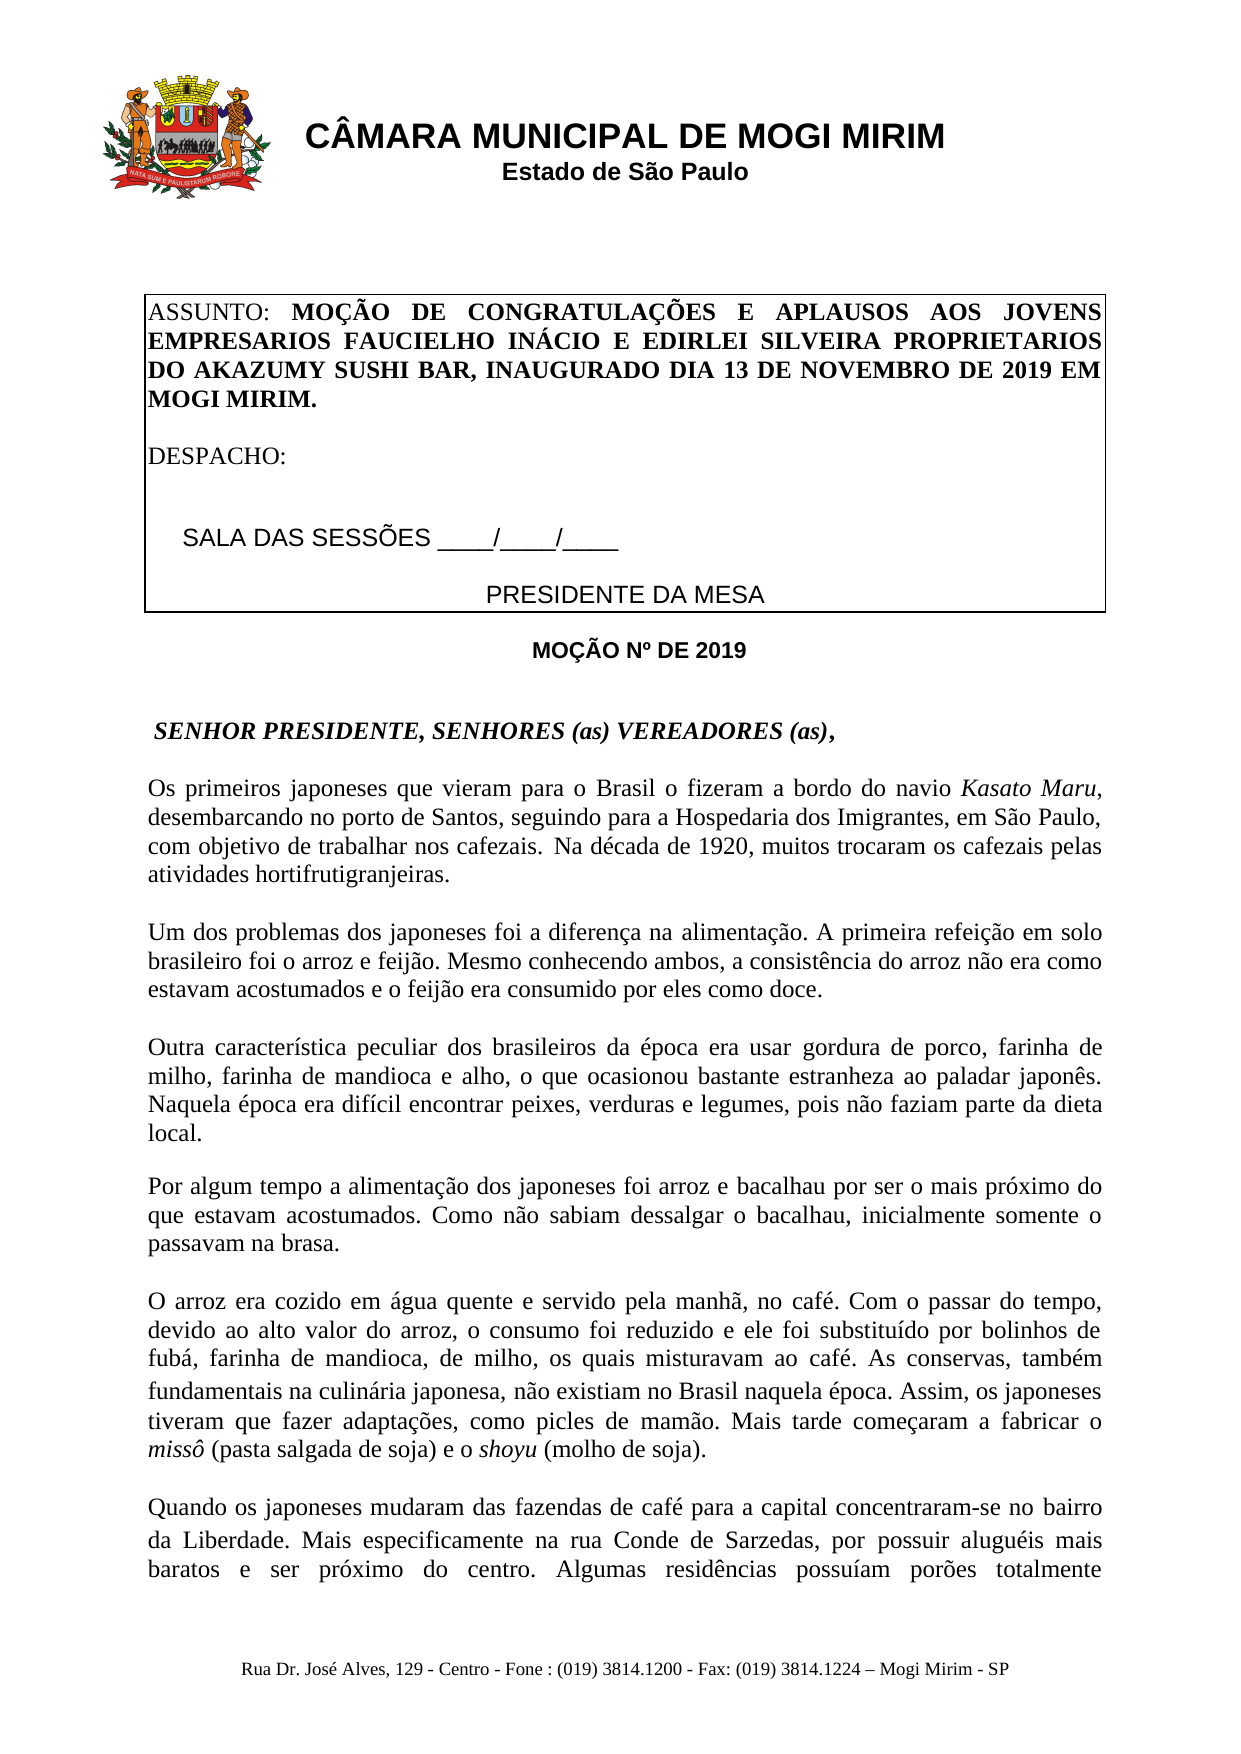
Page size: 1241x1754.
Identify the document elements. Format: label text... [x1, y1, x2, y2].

text SENHOR PRESIDENTE, SENHORES (as) VEREADORES (as), [148, 716, 1103, 744]
text Um dos problemas dos japoneses foi a diferença na alimentação. A primeira refeição em solo brasileiro foi o arroz e feijão. Mesmo conhecendo ambos, a consistência do arroz não era como estavam acostumados e o feijão era consumido por eles como doce. [148, 917, 1103, 1003]
text Outra característica peculiar dos brasileiros da época era usar gordura de porco, farinha de milho, farinha de mandioca e alho, o que ocasionou bastante estranheza ao paladar japonês. Naquela época era difícil encontrar peixes, verduras e legumes, pois não faziam parte da dieta local. [148, 1032, 1103, 1147]
text ASSUNTO: MOÇÃO DE CONGRATULAÇÕES E APLAUSOs AOS JOVENS EMPRESARIOS Faucielho Inácio e Edirlei Silveira proprietarios do Akazumy Sushi Bar, inaugurado dia 13 de novembro de 2019 em mogi mirim. [146, 295, 1105, 412]
text Os primeiros japoneses que vieram para o Brasil o fizeram a bordo do navio Kasato Maru, desembarcando no porto de Santos, seguindo para a Hospedaria dos Imigrantes, em São Paulo, com objetivo de trabalhar nos cafezais. Na década de 1920, muitos trocaram os cafezais pelas atividades hortifrutigranjeiras. [148, 773, 1103, 888]
text MOÇÃO Nº DE 2019 [148, 637, 1103, 663]
text DESPACHO: [148, 441, 1103, 470]
picture [101, 75, 272, 199]
text PRESIDENTE DA MESA [146, 577, 1105, 611]
text SALA DAS SESSÕES ____/____/____ [148, 523, 1103, 551]
text O arroz era cozido em água quente e servido pela manhã, no café. Com o passar do tempo, devido ao alto valor do arroz, o consumo foi reduzido e ele foi substituído por bolinhos de fubá, farinha de mandioca, de milho, os quais misturavam ao café. As conservas, também fundamentais na culinária japonesa, não existiam no Brasil naquela época. Assim, os japoneses tiveram que fazer adaptações, como picles de mamão. Mais tarde começaram a fabricar o missô (pasta salgada de soja) e o shoyu (molho de soja). [148, 1286, 1103, 1463]
text Por algum tempo a alimentação dos japoneses foi arroz e bacalhau por ser o mais próximo do que estavam acostumados. Como não sabiam dessalgar o bacalhau, inicialmente somente o passavam na brasa. [148, 1171, 1103, 1257]
